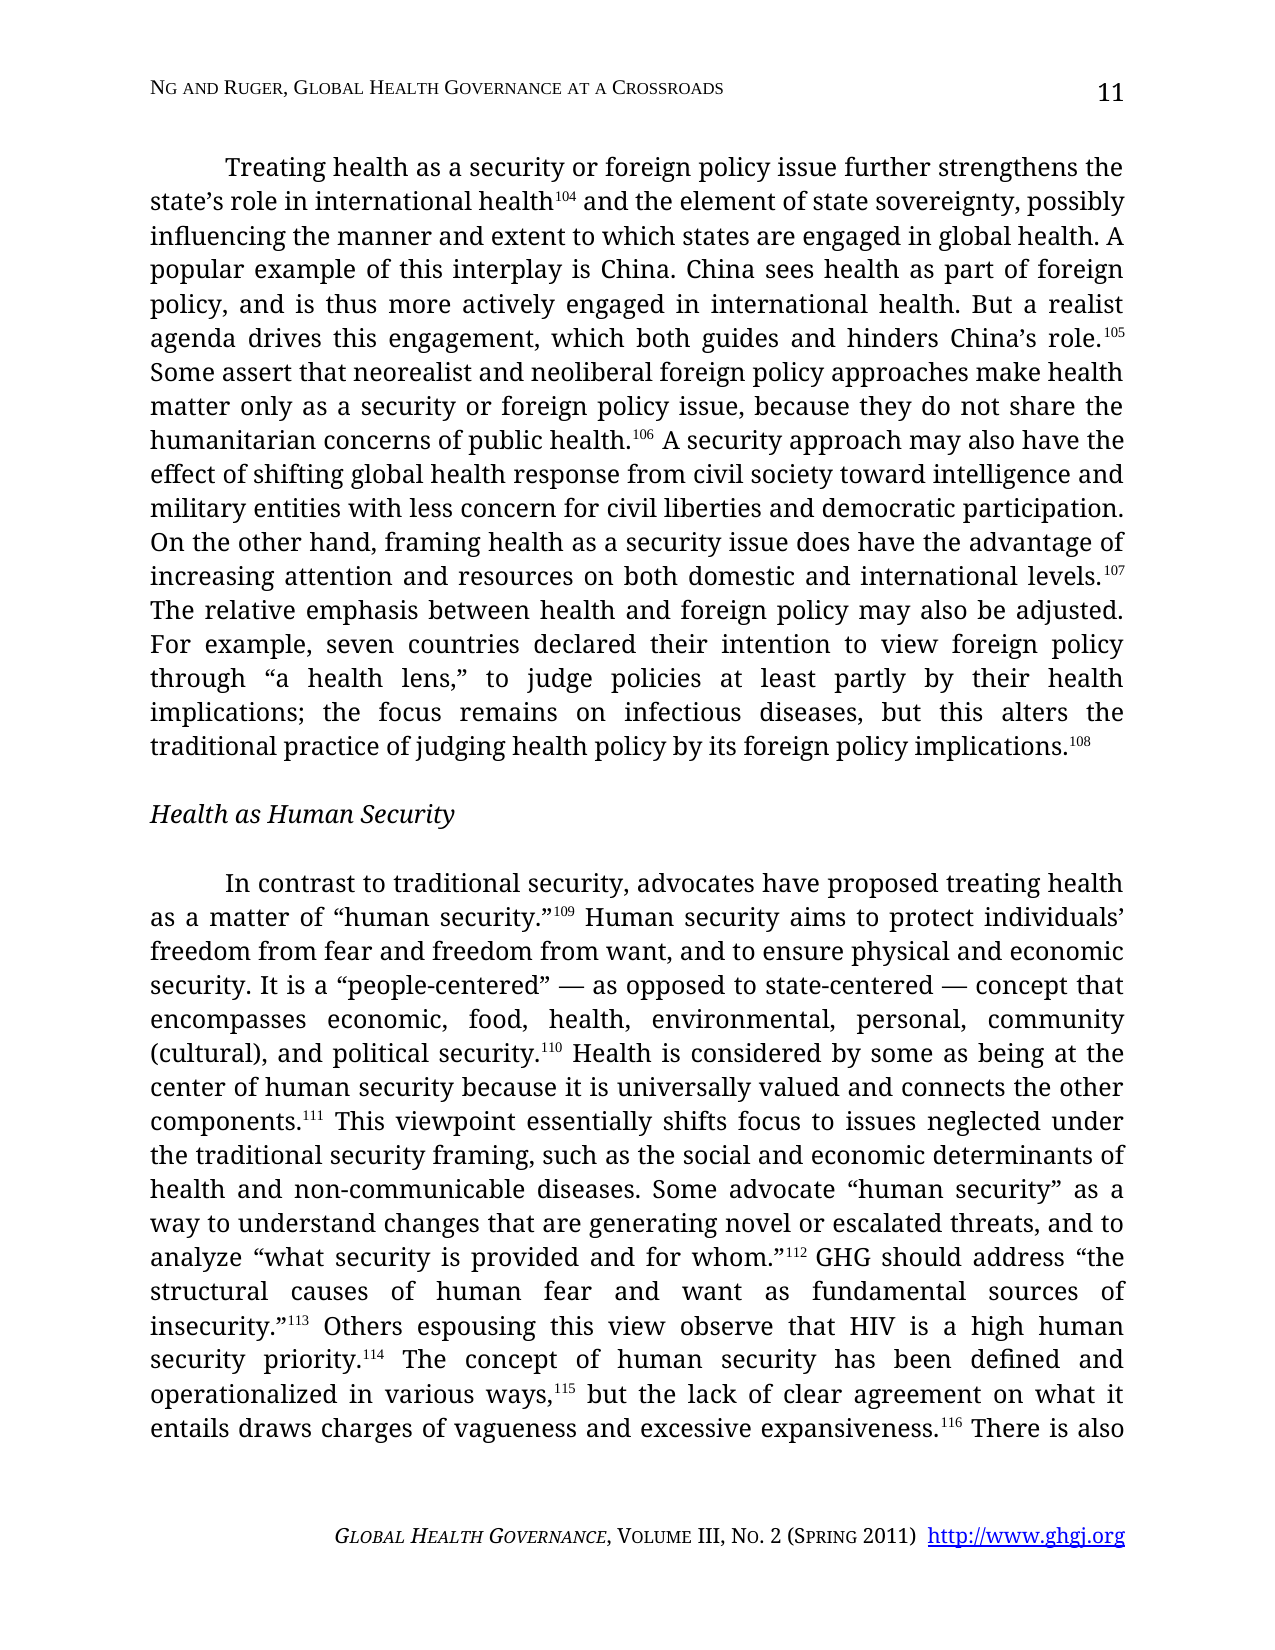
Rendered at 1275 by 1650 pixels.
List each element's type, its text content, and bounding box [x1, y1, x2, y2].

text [150, 865, 1125, 1444]
text Treating health as a security or foreign policy issue further strengthens the state’s role in international health and the element of state sovereignty, possibly influencing the manner and extent to which states are engaged in global health. A popular example of this interplay is . sees health as part of foreign policy, and is thus more actively engaged in international health. But a realist agenda drives this engagement, which both guides and hinders ’s role. Some assert that neorealist and neoliberal foreign policy approaches make health matter only as a security or foreign policy issue, because they do not share the humanitarian concerns of public health. A security approach may also have the effect of shifting global health response from civil society toward intelligence and military entities with less concern for civil liberties and democratic participation. On the other hand, framing health as a security issue does have the advantage of increasing attention and resources on both domestic and international levels. The relative emphasis between health and foreign policy may also be adjusted. For example, seven countries declared their intention to view foreign policy through “a health lens,” to judge policies at least partly by their health implications; the focus remains on infectious diseases, but this alters the traditional practice of judging health policy by its foreign policy implications. [150, 150, 1125, 763]
text Health as Human Security [150, 797, 1125, 831]
